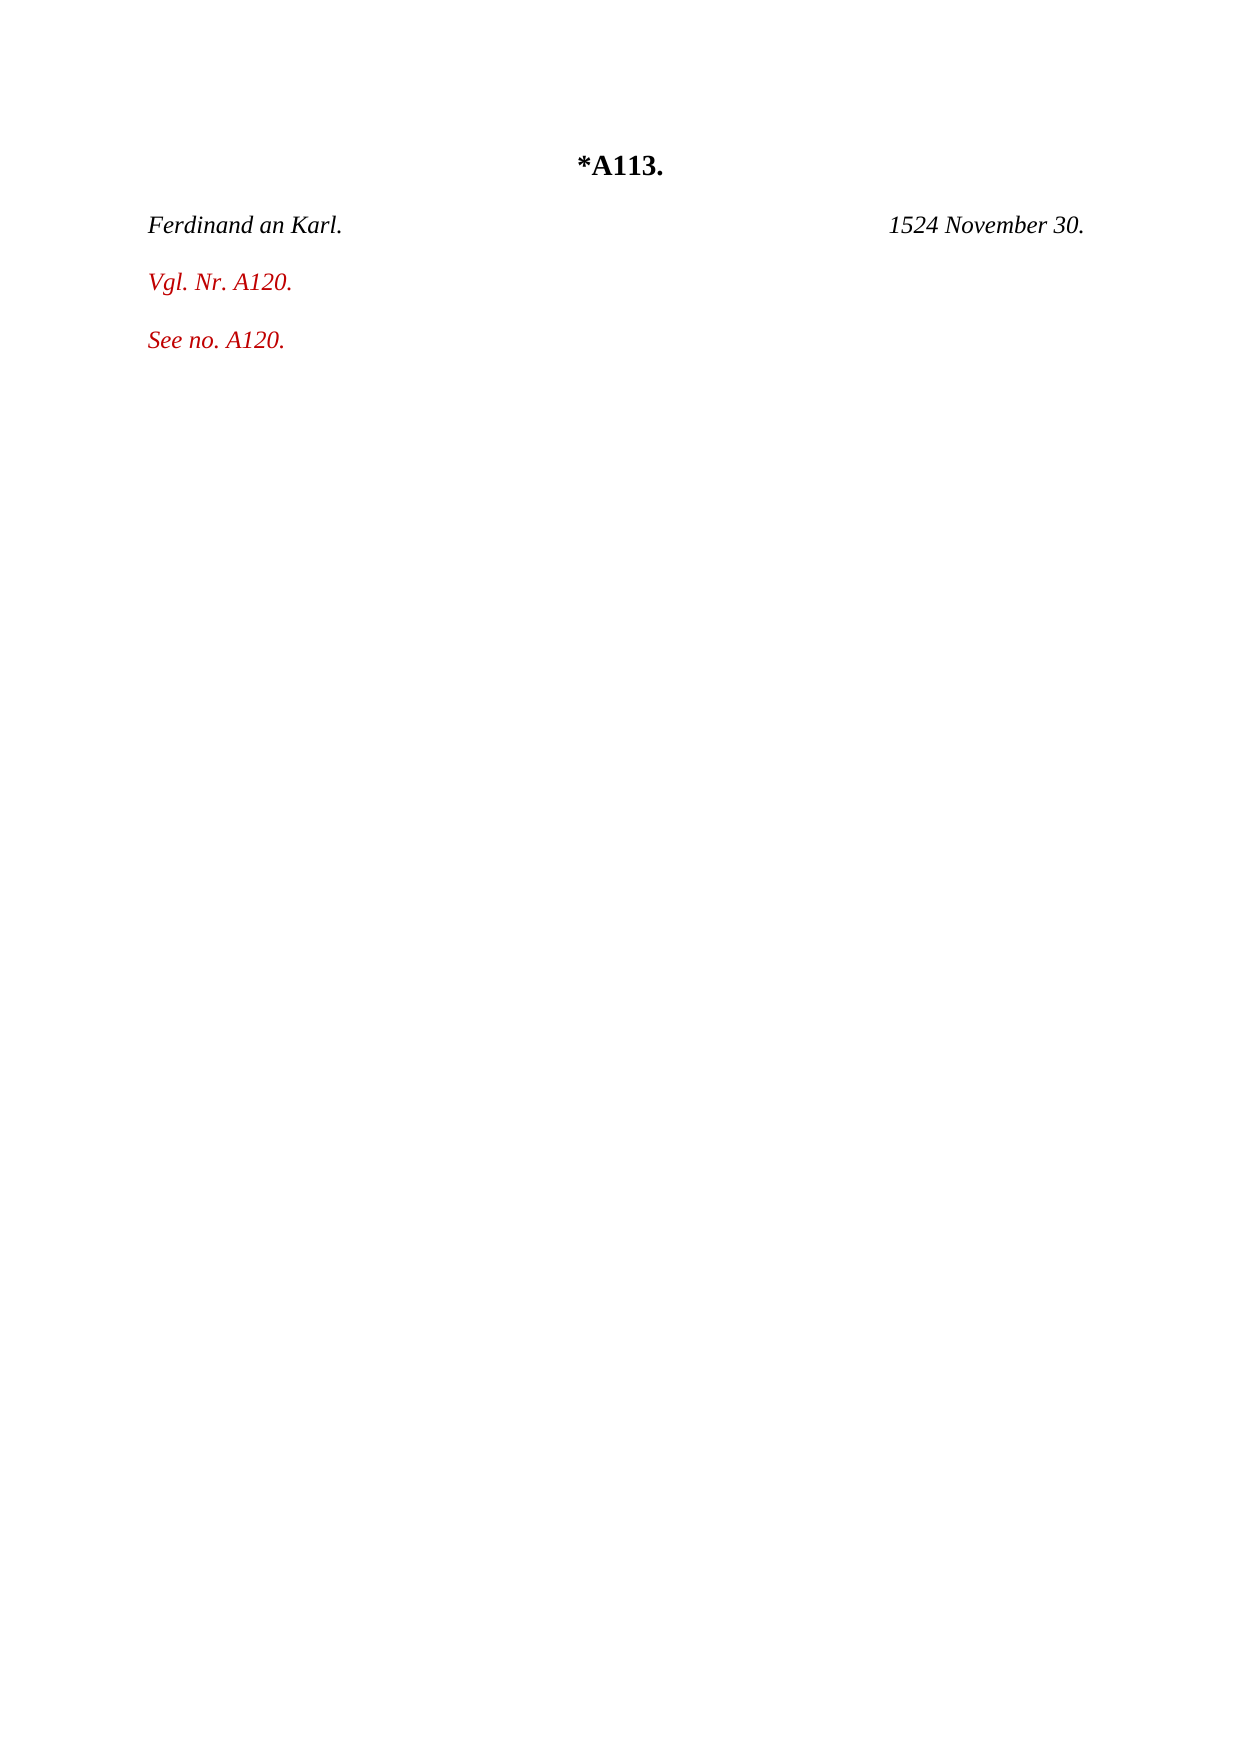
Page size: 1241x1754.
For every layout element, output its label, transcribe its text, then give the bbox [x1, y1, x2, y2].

text *A113. [148, 148, 1093, 181]
table_header Ferdinand an Karl. [136, 210, 616, 239]
text Vgl. Nr. A120. [148, 267, 1093, 296]
text See no. A120. [148, 325, 1093, 354]
table_header 1524 November 30. [616, 210, 1096, 239]
